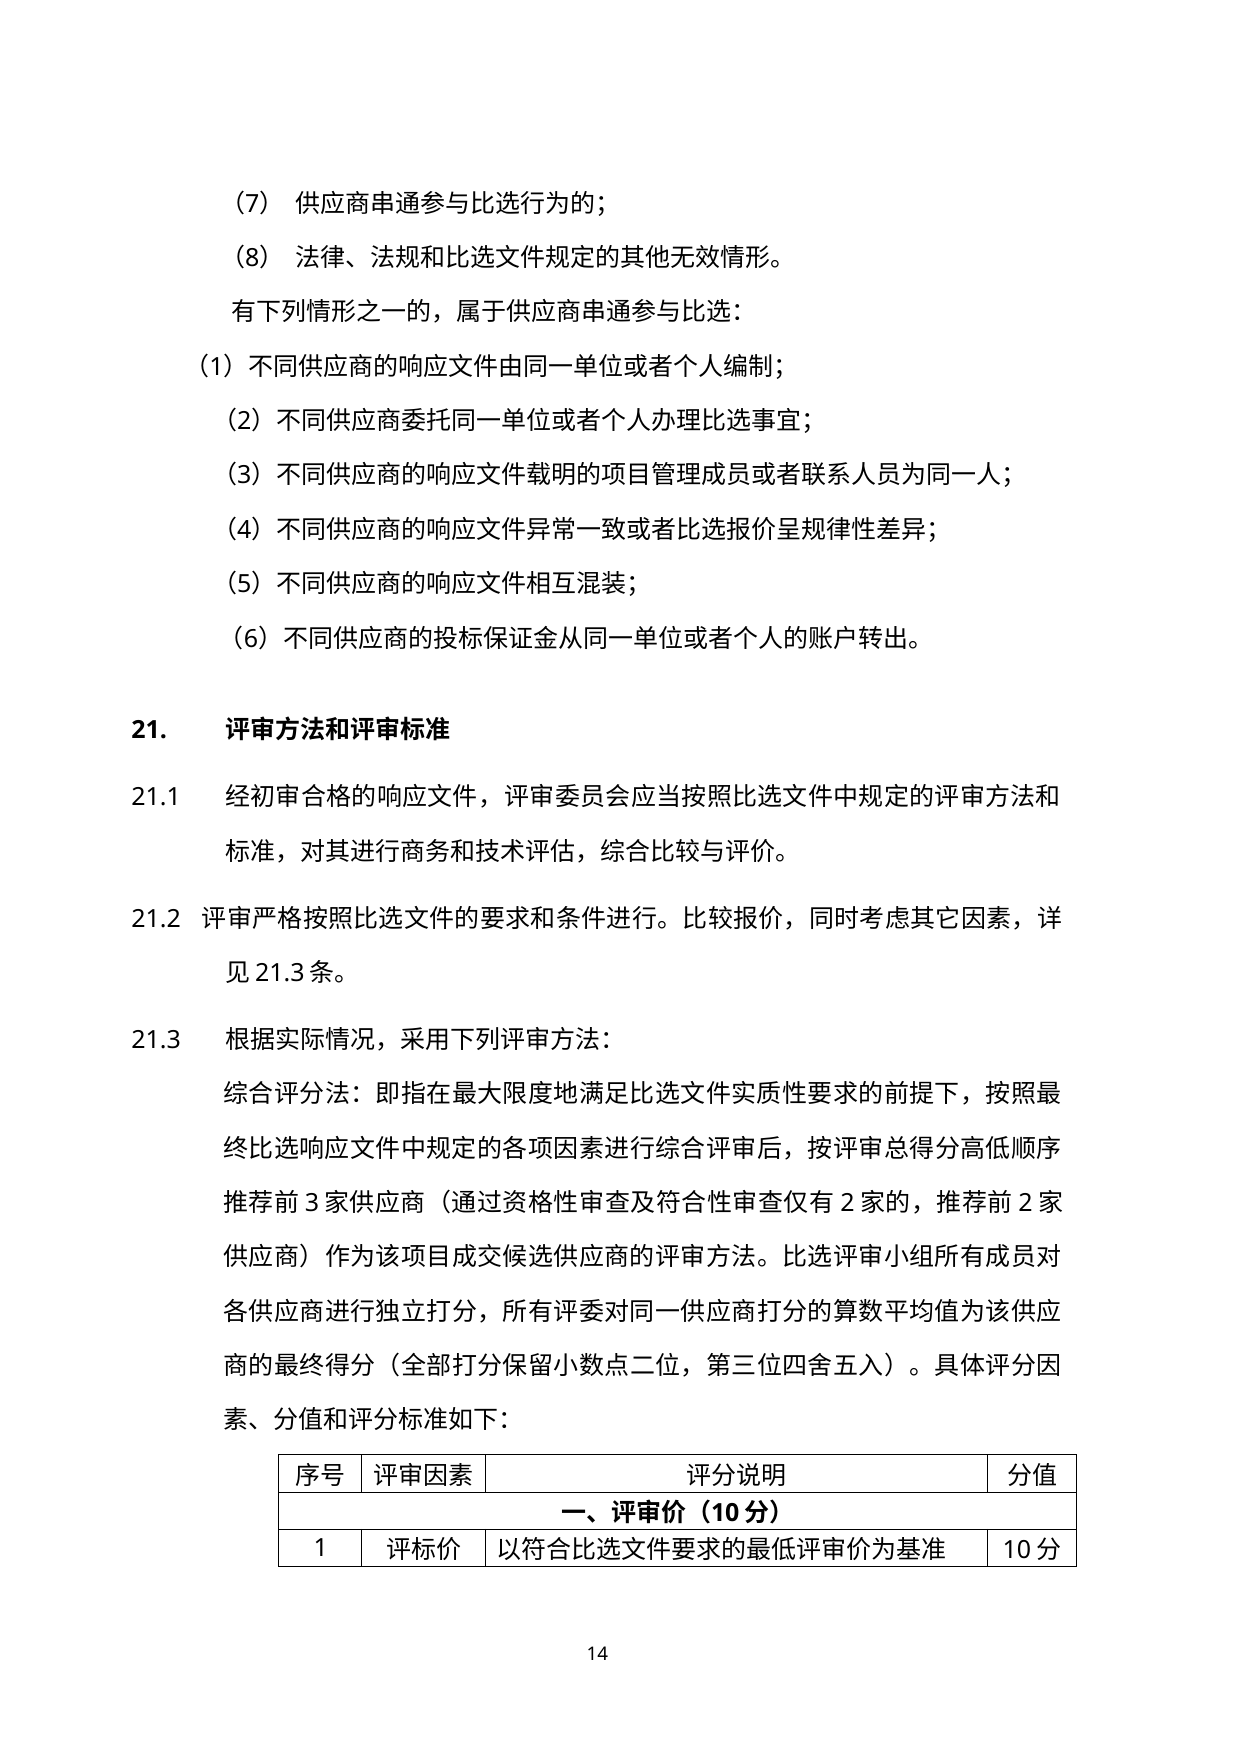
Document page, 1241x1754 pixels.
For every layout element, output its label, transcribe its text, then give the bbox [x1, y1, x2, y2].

text （6）不同供应商的投标保证金从同一单位或者个人的账户转出。 [131, 618, 1063, 654]
table_header 分值 [988, 1455, 1076, 1492]
subtitle 21. 评审方法和评审标准 [131, 710, 1063, 746]
list 法律、法规和比选文件规定的其他无效情形。 [220, 237, 1063, 274]
text （2）不同供应商委托同一单位或者个人办理比选事宜； [131, 401, 1063, 437]
table_header 评审因素 [362, 1455, 485, 1492]
text 有下列情形之一的，属于供应商串通参与比选： （1）不同供应商的响应文件由同一单位或者个人编制； [131, 292, 1063, 382]
table_cell 一、评审价（10分） [279, 1493, 1076, 1529]
text （5）不同供应商的响应文件相互混装； [131, 564, 1063, 600]
table_cell 10分 [988, 1530, 1076, 1566]
text （3）不同供应商的响应文件载明的项目管理成员或者联系人员为同一人； [131, 455, 1063, 491]
list 供应商串通参与比选行为的； [220, 183, 1063, 219]
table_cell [486, 1530, 987, 1566]
text （4）不同供应商的响应文件异常一致或者比选报价呈规律性差异； [131, 509, 1063, 546]
table_cell 1 [279, 1530, 361, 1566]
table_header 序号 [279, 1455, 361, 1492]
text 21.2 评审严格按照比选文件的要求和条件进行。比较报价，同时考虑其它因素，详见21.3条。 [131, 898, 1063, 989]
text 综合评分法：即指在最大限度地满足比选文件实质性要求的前提下，按照最终比选响应文件中规定的各项因素进行综合评审后，按评审总得分高低顺序推荐前3家供应商（通过资格性审查及符合性审查仅有2家的，推荐前2家供应商）作为该项目成交候选供应商的评审方法。比选评审小组所有成员对各供应商进行独立打分，所有评委对同一供应商打分的算数平均值为该供应商的最终得分（全部打分保留小数点二位，第三位四舍五入）。具体评分因素、分值和评分标准如下： [223, 1074, 1063, 1436]
text 21.3 根据实际情况，采用下列评审方法： [131, 1019, 1063, 1056]
text 21.1 经初审合格的响应文件，评审委员会应当按照比选文件中规定的评审方法和标准，对其进行商务和技术评估，综合比较与评价。 [131, 777, 1063, 867]
table_cell 评标价 [362, 1530, 485, 1566]
table_header 评分说明 [486, 1455, 987, 1492]
